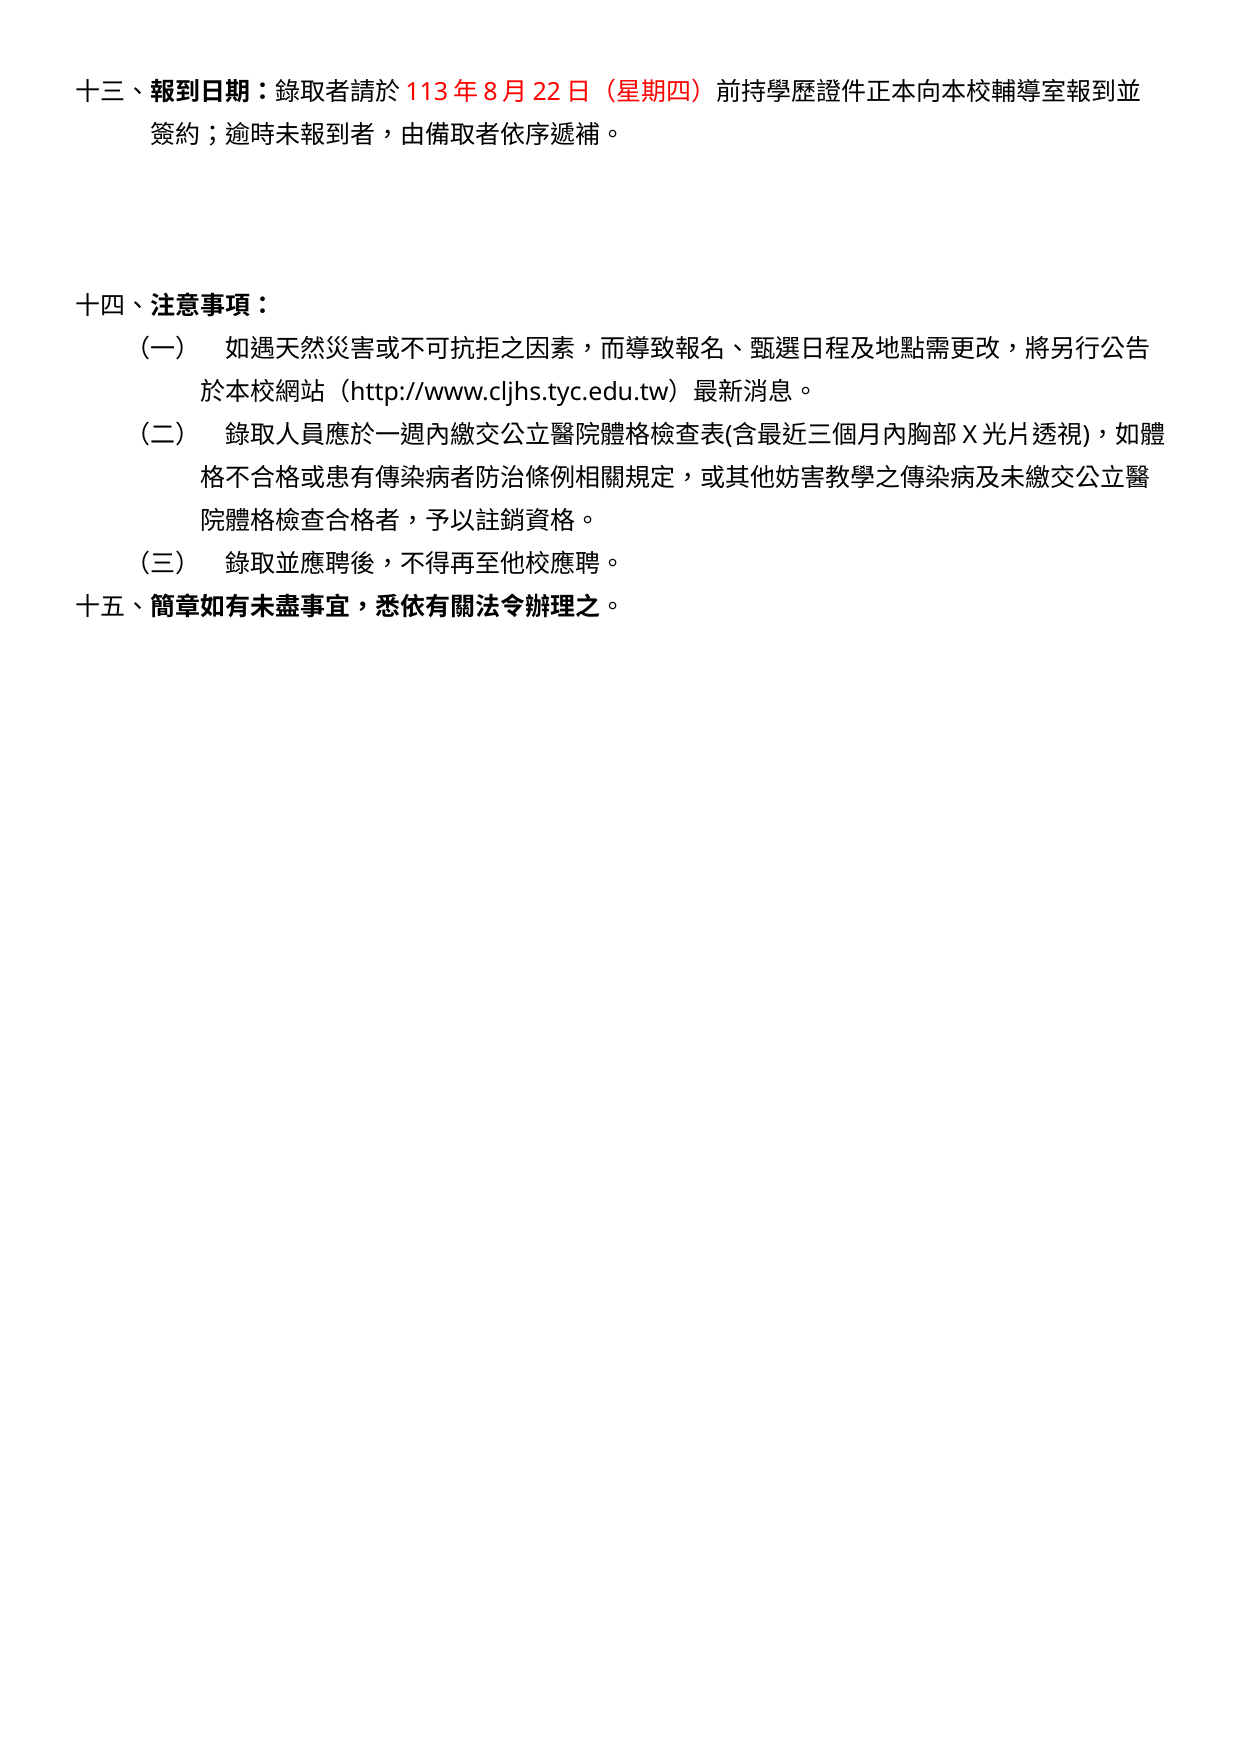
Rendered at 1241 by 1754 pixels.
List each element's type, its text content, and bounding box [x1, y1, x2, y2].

list 報到日期：錄取者請於113年8月22日（星期四）前持學歷證件正本向本校輔導室報到並簽約；逾時未報到者，由備取者依序遞補。 [75, 71, 1165, 151]
list 錄取並應聘後，不得再至他校應聘。 [125, 543, 1165, 580]
list 錄取人員應於一週內繳交公立醫院體格檢查表(含最近三個月內胸部X光片透視)，如體格不合格或患有傳染病者防治條例相關規定，或其他妨害教學之傳染病及未繳交公立醫院體格檢查合格者，予以註銷資格。 [125, 413, 1165, 537]
list 簡章如有未盡事宜，悉依有關法令辦理之。 [75, 586, 1165, 623]
list 注意事項： [75, 284, 1165, 322]
list 如遇天然災害或不可抗拒之因素，而導致報名、甄選日程及地點需更改，將另行公告於本校網站（http://www.cljhs.tyc.edu.tw）最新消息。 [125, 327, 1165, 408]
